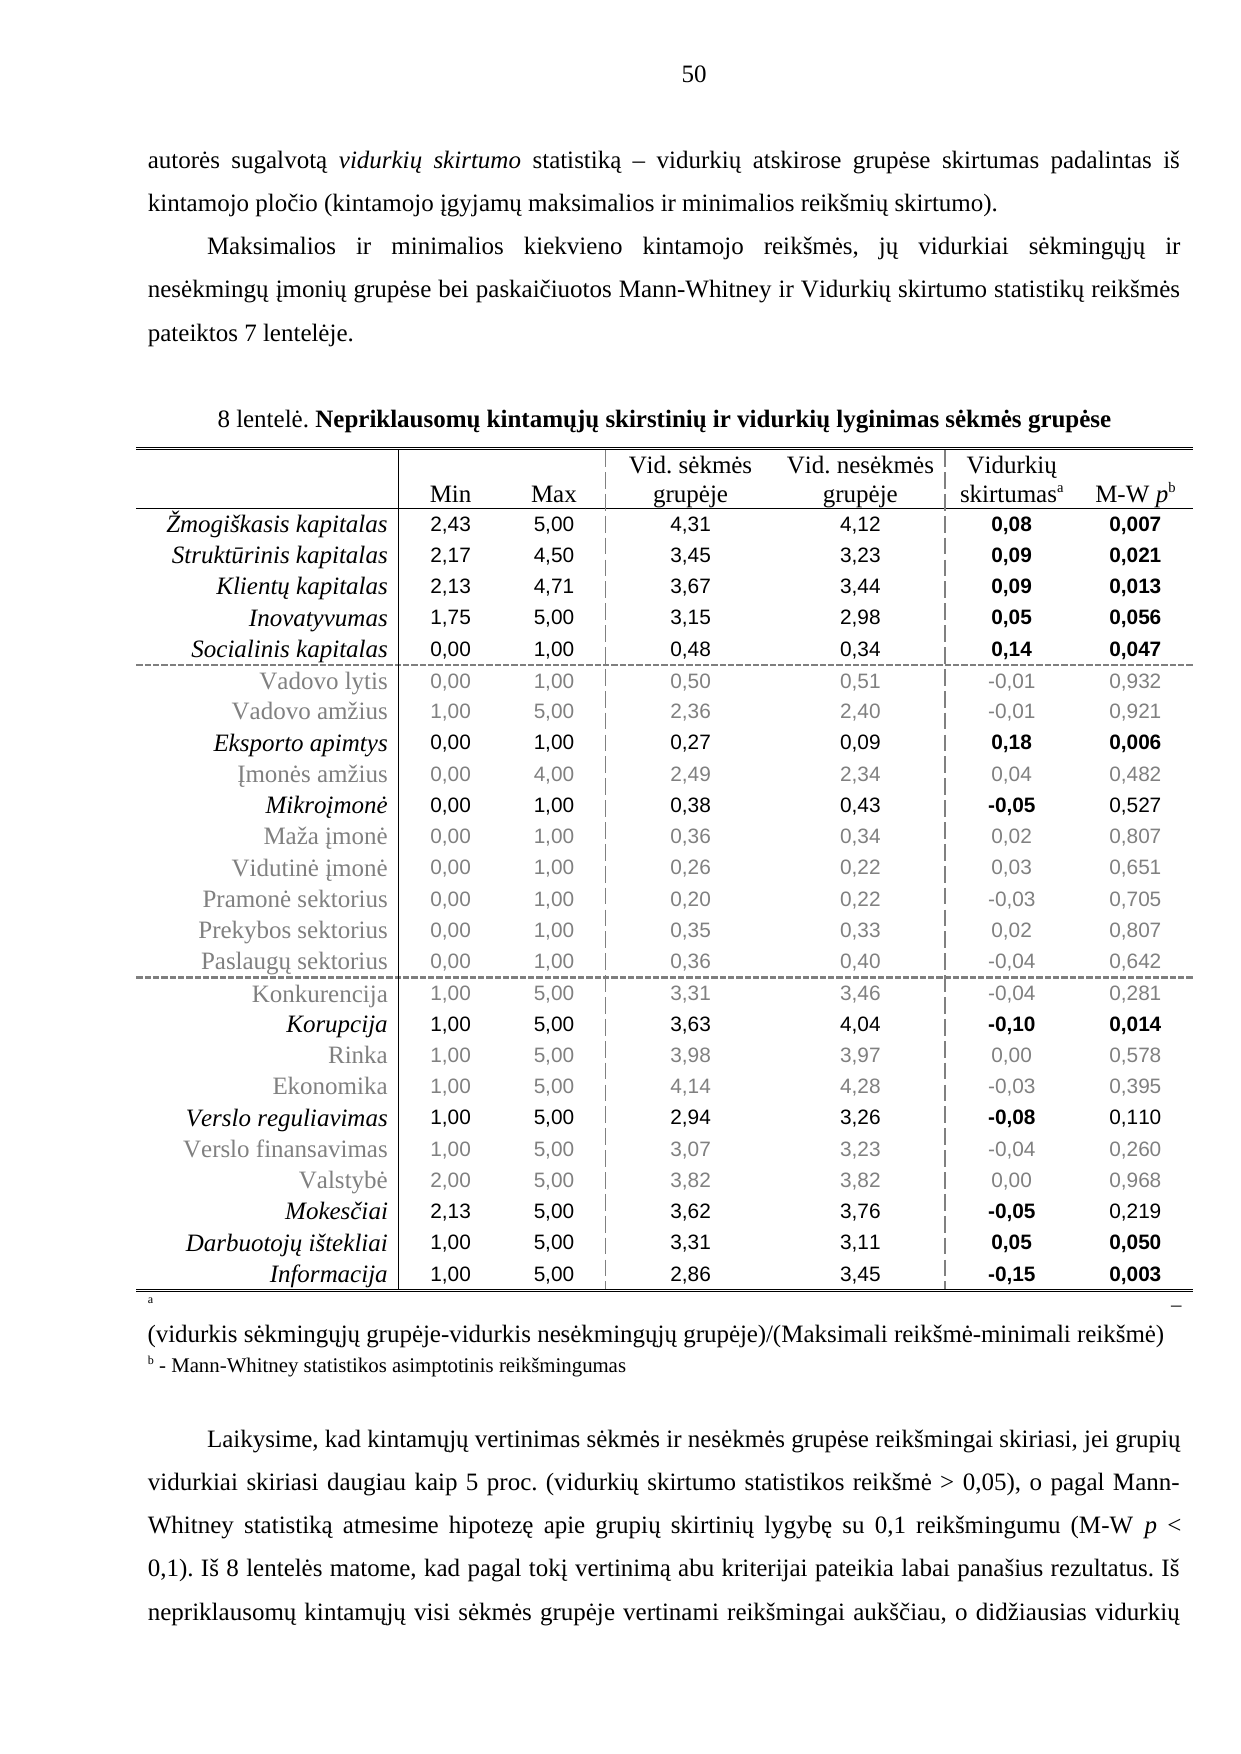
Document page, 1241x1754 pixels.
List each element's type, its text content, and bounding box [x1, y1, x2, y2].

table_cell Socialinis kapitalas [136, 633, 398, 664]
table_cell 3,63 [605, 1008, 775, 1039]
table_cell 0,38 [605, 789, 775, 820]
table_cell 5,00 [502, 1226, 605, 1258]
table_cell -0,08 [945, 1101, 1078, 1133]
table_cell 3,07 [605, 1133, 775, 1164]
table_cell 0,36 [605, 945, 775, 976]
table_cell 5,00 [502, 1133, 605, 1164]
table_cell Žmogiškasis kapitalas [136, 509, 398, 539]
table_cell Verslo finansavimas [136, 1133, 398, 1164]
table_cell 5,00 [502, 601, 605, 633]
table_cell 2,13 [399, 1195, 502, 1226]
table_cell 4,14 [605, 1070, 775, 1101]
table_cell 0,00 [399, 851, 502, 883]
table_cell 3,31 [605, 1226, 775, 1258]
table_cell 1,00 [502, 820, 605, 851]
table_cell 0,021 [1078, 539, 1192, 570]
text a – [148, 1292, 1181, 1349]
table_cell Verslo reguliavimas [136, 1101, 398, 1133]
table_cell 1,00 [399, 1226, 502, 1258]
table_cell 5,00 [502, 976, 605, 1008]
table_cell 0,013 [1078, 570, 1192, 601]
table_cell 0,056 [1078, 601, 1192, 633]
table_cell 1,00 [502, 851, 605, 883]
table_cell 0,02 [945, 820, 1078, 851]
table_cell Darbuotojų ištekliai [136, 1226, 398, 1258]
table_cell 5,00 [502, 1164, 605, 1195]
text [148, 1424, 1181, 1625]
table_cell Konkurencija [136, 976, 398, 1008]
table_cell 0,932 [1078, 664, 1192, 695]
table_cell 1,00 [399, 976, 502, 1008]
table_cell 0,09 [945, 539, 1078, 570]
table_cell 0,281 [1078, 976, 1192, 1008]
table_cell Rinka [136, 1039, 398, 1070]
table_cell 0,578 [1078, 1039, 1192, 1070]
table_cell 0,00 [399, 914, 502, 945]
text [148, 145, 1181, 217]
table_cell 2,34 [775, 758, 945, 789]
table_cell 5,00 [502, 1258, 605, 1289]
table_cell 0,09 [775, 726, 945, 758]
table_cell 0,651 [1078, 851, 1192, 883]
table_cell 2,40 [775, 695, 945, 726]
table_cell 0,50 [605, 664, 775, 695]
table_cell 0,050 [1078, 1226, 1192, 1258]
table_cell 0,05 [945, 1226, 1078, 1258]
table_cell 1,00 [399, 1101, 502, 1133]
table_cell 1,00 [399, 1133, 502, 1164]
table_cell 2,13 [399, 570, 502, 601]
table_cell 0,22 [775, 851, 945, 883]
table_cell 0,00 [399, 726, 502, 758]
table_cell -0,01 [945, 664, 1078, 695]
table_header Max [502, 450, 605, 508]
table_header Vid. sėkmės grupėje [605, 450, 775, 508]
table_cell 4,04 [775, 1008, 945, 1039]
table_cell 3,26 [775, 1101, 945, 1133]
table_cell -0,03 [945, 883, 1078, 914]
table_cell Inovatyvumas [136, 601, 398, 633]
table_cell Paslaugų sektorius [136, 945, 398, 976]
table_cell 0,36 [605, 820, 775, 851]
table_cell 0,00 [399, 664, 502, 695]
table_cell 0,006 [1078, 726, 1192, 758]
table_cell 0,26 [605, 851, 775, 883]
table_cell 2,49 [605, 758, 775, 789]
table_cell 2,17 [399, 539, 502, 570]
table_cell 0,35 [605, 914, 775, 945]
table_cell 5,00 [502, 1070, 605, 1101]
table_cell 0,02 [945, 914, 1078, 945]
table_cell Korupcija [136, 1008, 398, 1039]
text 8 lentelė. Nepriklausomų kintamųjų skirstinių ir vidurkių lyginimas sėkmės grupėse [148, 404, 1181, 433]
table_cell 1,00 [399, 1039, 502, 1070]
table_cell 2,86 [605, 1258, 775, 1289]
table_cell 0,807 [1078, 820, 1192, 851]
table_cell 0,219 [1078, 1195, 1192, 1226]
table_cell 3,44 [775, 570, 945, 601]
table_cell 0,08 [945, 509, 1078, 539]
table_cell 0,40 [775, 945, 945, 976]
table_cell Ekonomika [136, 1070, 398, 1101]
table_cell 0,48 [605, 633, 775, 664]
table_cell 0,04 [945, 758, 1078, 789]
table_header [136, 450, 398, 508]
table_cell 0,27 [605, 726, 775, 758]
table_cell 0,527 [1078, 789, 1192, 820]
table_cell 0,03 [945, 851, 1078, 883]
table_header Min [399, 450, 502, 508]
table_cell 0,968 [1078, 1164, 1192, 1195]
table_cell 4,28 [775, 1070, 945, 1101]
table_cell Informacija [136, 1258, 398, 1289]
table_cell Mikroįmonė [136, 789, 398, 820]
table_cell 5,00 [502, 695, 605, 726]
table_cell 1,00 [502, 633, 605, 664]
table_cell 5,00 [502, 1101, 605, 1133]
table_cell Vadovo lytis [136, 664, 398, 695]
table_cell 3,76 [775, 1195, 945, 1226]
table_cell 0,921 [1078, 695, 1192, 726]
table_cell 3,46 [775, 976, 945, 1008]
table_cell -0,10 [945, 1008, 1078, 1039]
table_cell Eksporto apimtys [136, 726, 398, 758]
table_cell 0,00 [399, 758, 502, 789]
text Maksimalios ir minimalios kiekvieno kintamojo reikšmės, jų vidurkiai sėkmingųjų ir nesėkmingų įmonių grupėse bei paskaičiuotos Mann-Whitney ir Vidurkių skirtumo statistikų reikšmės pateiktos 7 lentelėje. [148, 231, 1181, 346]
table_cell -0,04 [945, 976, 1078, 1008]
table_cell 0,43 [775, 789, 945, 820]
table_cell 3,45 [775, 1258, 945, 1289]
table_cell 1,00 [399, 695, 502, 726]
table_cell -0,05 [945, 1195, 1078, 1226]
table_cell 0,00 [399, 883, 502, 914]
table_cell 3,31 [605, 976, 775, 1008]
table_cell 3,97 [775, 1039, 945, 1070]
table_cell 3,98 [605, 1039, 775, 1070]
table_cell 1,00 [502, 789, 605, 820]
table_cell 1,00 [399, 1258, 502, 1289]
table_cell 0,642 [1078, 945, 1192, 976]
table_cell 1,00 [399, 1070, 502, 1101]
table_cell 5,00 [502, 1008, 605, 1039]
table_cell 0,00 [945, 1164, 1078, 1195]
table_cell 1,00 [502, 726, 605, 758]
table_cell Struktūrinis kapitalas [136, 539, 398, 570]
table_cell 3,23 [775, 539, 945, 570]
table_cell -0,04 [945, 1133, 1078, 1164]
table_cell 4,31 [605, 509, 775, 539]
table_cell -0,05 [945, 789, 1078, 820]
table_cell Vidutinė įmonė [136, 851, 398, 883]
table_cell 0,395 [1078, 1070, 1192, 1101]
table_cell 0,007 [1078, 509, 1192, 539]
table_cell 2,98 [775, 601, 945, 633]
table_cell 2,43 [399, 509, 502, 539]
table_cell 2,00 [399, 1164, 502, 1195]
table_cell 0,14 [945, 633, 1078, 664]
table_cell 1,75 [399, 601, 502, 633]
table_cell 1,00 [502, 664, 605, 695]
table_cell Prekybos sektorius [136, 914, 398, 945]
table_cell 0,34 [775, 820, 945, 851]
table_cell 0,482 [1078, 758, 1192, 789]
table_cell 0,22 [775, 883, 945, 914]
table_cell 5,00 [502, 509, 605, 539]
table_cell 0,00 [945, 1039, 1078, 1070]
table_header Vid. nesėkmės grupėje [775, 450, 945, 508]
table_cell Įmonės amžius [136, 758, 398, 789]
table_cell 0,09 [945, 570, 1078, 601]
table_cell 3,67 [605, 570, 775, 601]
table_cell 2,36 [605, 695, 775, 726]
table_cell -0,01 [945, 695, 1078, 726]
table_cell 0,34 [775, 633, 945, 664]
table_cell 0,00 [399, 945, 502, 976]
table_cell 3,15 [605, 601, 775, 633]
table_cell 0,51 [775, 664, 945, 695]
table_cell -0,04 [945, 945, 1078, 976]
text b - Mann-Whitney statistikos asimptotinis reikšmingumas [148, 1353, 1181, 1377]
table_cell 0,33 [775, 914, 945, 945]
table_cell -0,15 [945, 1258, 1078, 1289]
table_cell 3,23 [775, 1133, 945, 1164]
table_cell 3,82 [605, 1164, 775, 1195]
table_cell 0,003 [1078, 1258, 1192, 1289]
table_cell 3,45 [605, 539, 775, 570]
table_cell 0,00 [399, 789, 502, 820]
table_cell Mokesčiai [136, 1195, 398, 1226]
table_cell 3,62 [605, 1195, 775, 1226]
table_cell -0,03 [945, 1070, 1078, 1101]
table_cell 1,00 [502, 883, 605, 914]
table_cell 0,05 [945, 601, 1078, 633]
table_cell 0,047 [1078, 633, 1192, 664]
table_cell Valstybė [136, 1164, 398, 1195]
table_cell Klientų kapitalas [136, 570, 398, 601]
table_cell 0,18 [945, 726, 1078, 758]
table_cell Pramonė sektorius [136, 883, 398, 914]
table_cell 0,20 [605, 883, 775, 914]
table_cell 0,014 [1078, 1008, 1192, 1039]
table_cell 1,00 [399, 1008, 502, 1039]
table_cell 3,11 [775, 1226, 945, 1258]
table_cell 5,00 [502, 1195, 605, 1226]
table_cell Vadovo amžius [136, 695, 398, 726]
table_cell 0,260 [1078, 1133, 1192, 1164]
table_cell 0,705 [1078, 883, 1192, 914]
table_cell 1,00 [502, 945, 605, 976]
table_cell 2,94 [605, 1101, 775, 1133]
table_cell 5,00 [502, 1039, 605, 1070]
table_cell 4,71 [502, 570, 605, 601]
table_cell 4,12 [775, 509, 945, 539]
table_header M-W pb [1078, 450, 1192, 508]
table_cell 0,00 [399, 820, 502, 851]
table_cell 4,00 [502, 758, 605, 789]
table_cell 0,00 [399, 633, 502, 664]
table_cell 4,50 [502, 539, 605, 570]
table_cell Maža įmonė [136, 820, 398, 851]
table_cell 3,82 [775, 1164, 945, 1195]
table_header Vidurkių skirtumasa [945, 450, 1078, 508]
table_cell 1,00 [502, 914, 605, 945]
table_cell 0,807 [1078, 914, 1192, 945]
table_cell 0,110 [1078, 1101, 1192, 1133]
